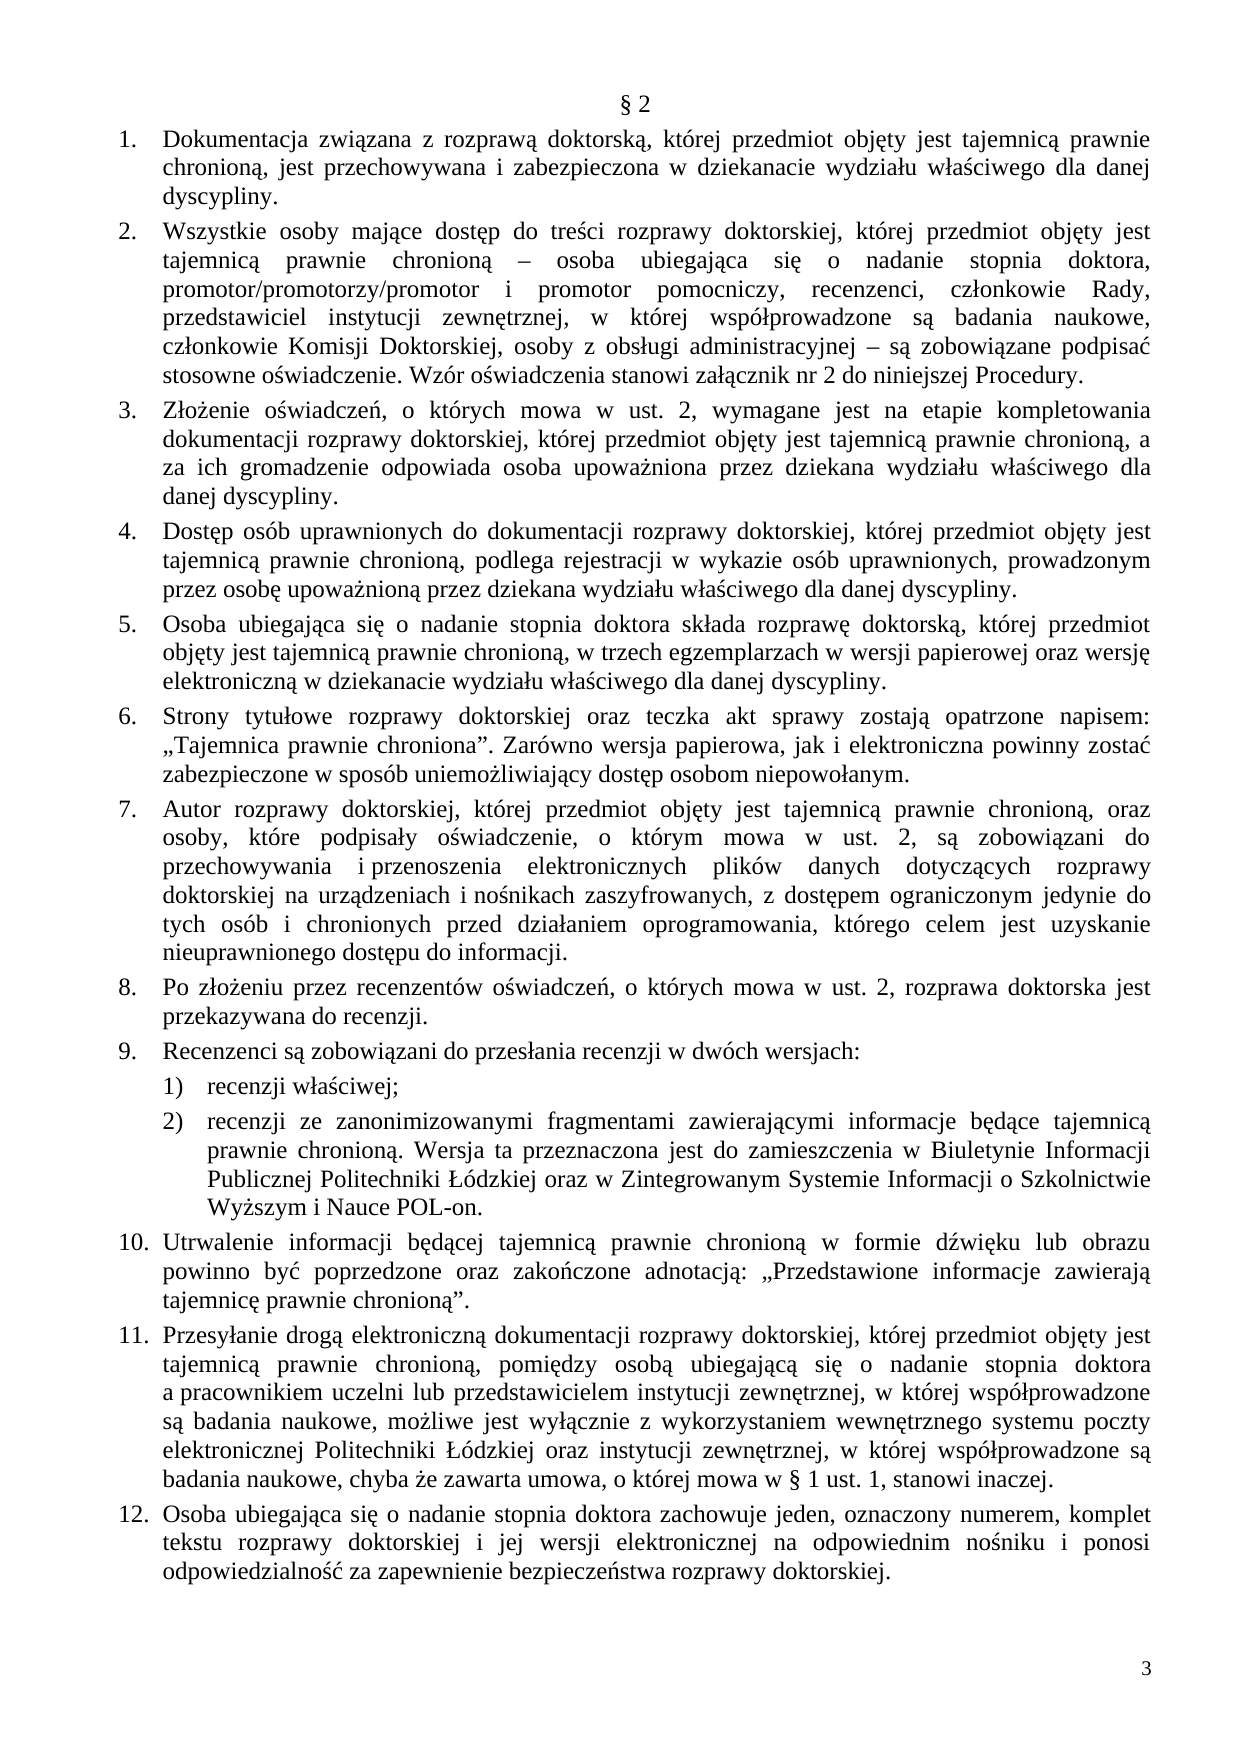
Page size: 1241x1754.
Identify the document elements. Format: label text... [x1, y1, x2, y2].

text 1. Dokumentacja związana z rozprawą doktorską, której przedmiot objęty jest tajemnicą prawnie chronioną, jest przechowywana i zabezpieczona w dziekanacie wydziału właściwego dla danej dyscypliny. [118, 124, 1152, 210]
text 7. Autor rozprawy doktorskiej, której przedmiot objęty jest tajemnicą prawnie chronioną, oraz osoby, które podpisały oświadczenie, o którym mowa w ust. 2, są zobowiązani do przechowywania i przenoszenia elektronicznych plików danych dotyczących rozprawy doktorskiej na urządzeniach i nośnikach zaszyfrowanych, z dostępem ograniczonym jedynie do tych osób i chronionych przed działaniem oprogramowania, którego celem jest uzyskanie nieuprawnionego dostępu do informacji. [118, 794, 1152, 966]
text 5. Osoba ubiegająca się o nadanie stopnia doktora składa rozprawę doktorską, której przedmiot objęty jest tajemnicą prawnie chronioną, w trzech egzemplarzach w wersji papierowej oraz wersję elektroniczną w dziekanacie wydziału właściwego dla danej dyscypliny. [118, 609, 1152, 695]
text 4. Dostęp osób uprawnionych do dokumentacji rozprawy doktorskiej, której przedmiot objęty jest tajemnicą prawnie chronioną, podlega rejestracji w wykazie osób uprawnionych, prowadzonym przez osobę upoważnioną przez dziekana wydziału właściwego dla danej dyscypliny. [118, 516, 1152, 602]
text 10. Utrwalenie informacji będącej tajemnicą prawnie chronioną w formie dźwięku lub obrazu powinno być poprzedzone oraz zakończone adnotacją: „Przedstawione informacje zawierają tajemnicę prawnie chronioną”. [118, 1227, 1152, 1314]
text 11. Przesyłanie drogą elektroniczną dokumentacji rozprawy doktorskiej, której przedmiot objęty jest tajemnicą prawnie chronioną, pomiędzy osobą ubiegającą się o nadanie stopnia doktora a pracownikiem uczelni lub przedstawicielem instytucji zewnętrznej, w której współprowadzone są badania naukowe, możliwe jest wyłącznie z wykorzystaniem wewnętrznego systemu poczty elektronicznej Politechniki Łódzkiej oraz instytucji zewnętrznej, w której współprowadzone są badania naukowe, chyba że zawarta umowa, o której mowa w § 1 ust. 1, stanowi inaczej. [118, 1320, 1152, 1492]
text 8. Po złożeniu przez recenzentów oświadczeń, o których mowa w ust. 2, rozprawa doktorska jest przekazywana do recenzji. [118, 972, 1152, 1030]
text 1) recenzji właściwej; [162, 1071, 1152, 1100]
text 2. Wszystkie osoby mające dostęp do treści rozprawy doktorskiej, której przedmiot objęty jest tajemnicą prawnie chronioną – osoba ubiegająca się o nadanie stopnia doktora, promotor/promotorzy/promotor i promotor pomocniczy, recenzenci, członkowie Rady, przedstawiciel instytucji zewnętrznej, w której współprowadzone są badania naukowe, członkowie Komisji Doktorskiej, osoby z obsługi administracyjnej – są zobowiązane podpisać stosowne oświadczenie. Wzór oświadczenia stanowi załącznik nr 2 do niniejszej Procedury. [118, 216, 1152, 389]
text 9. Recenzenci są zobowiązani do przesłania recenzji w dwóch wersjach: [118, 1036, 1152, 1065]
text 6. Strony tytułowe rozprawy doktorskiej oraz teczka akt sprawy zostają opatrzone napisem: „Tajemnica prawnie chroniona”. Zarówno wersja papierowa, jak i elektroniczna powinny zostać zabezpieczone w sposób uniemożliwiający dostęp osobom niepowołanym. [118, 701, 1152, 787]
text 2) recenzji ze zanonimizowanymi fragmentami zawierającymi informacje będące tajemnicą prawnie chronioną. Wersja ta przeznaczona jest do zamieszczenia w Biuletynie Informacji Publicznej Politechniki Łódzkiej oraz w Zintegrowanym Systemie Informacji o Szkolnictwie Wyższym i Nauce POL-on. [162, 1106, 1152, 1221]
text 12. Osoba ubiegająca się o nadanie stopnia doktora zachowuje jeden, oznaczony numerem, komplet tekstu rozprawy doktorskiej i jej wersji elektronicznej na odpowiednim nośniku i ponosi odpowiedzialność za zapewnienie bezpieczeństwa rozprawy doktorskiej. [118, 1499, 1152, 1585]
text 3. Złożenie oświadczeń, o których mowa w ust. 2, wymagane jest na etapie kompletowania dokumentacji rozprawy doktorskiej, której przedmiot objęty jest tajemnicą prawnie chronioną, a za ich gromadzenie odpowiada osoba upoważniona przez dziekana wydziału właściwego dla danej dyscypliny. [118, 395, 1152, 510]
text § 2 [118, 89, 1152, 117]
